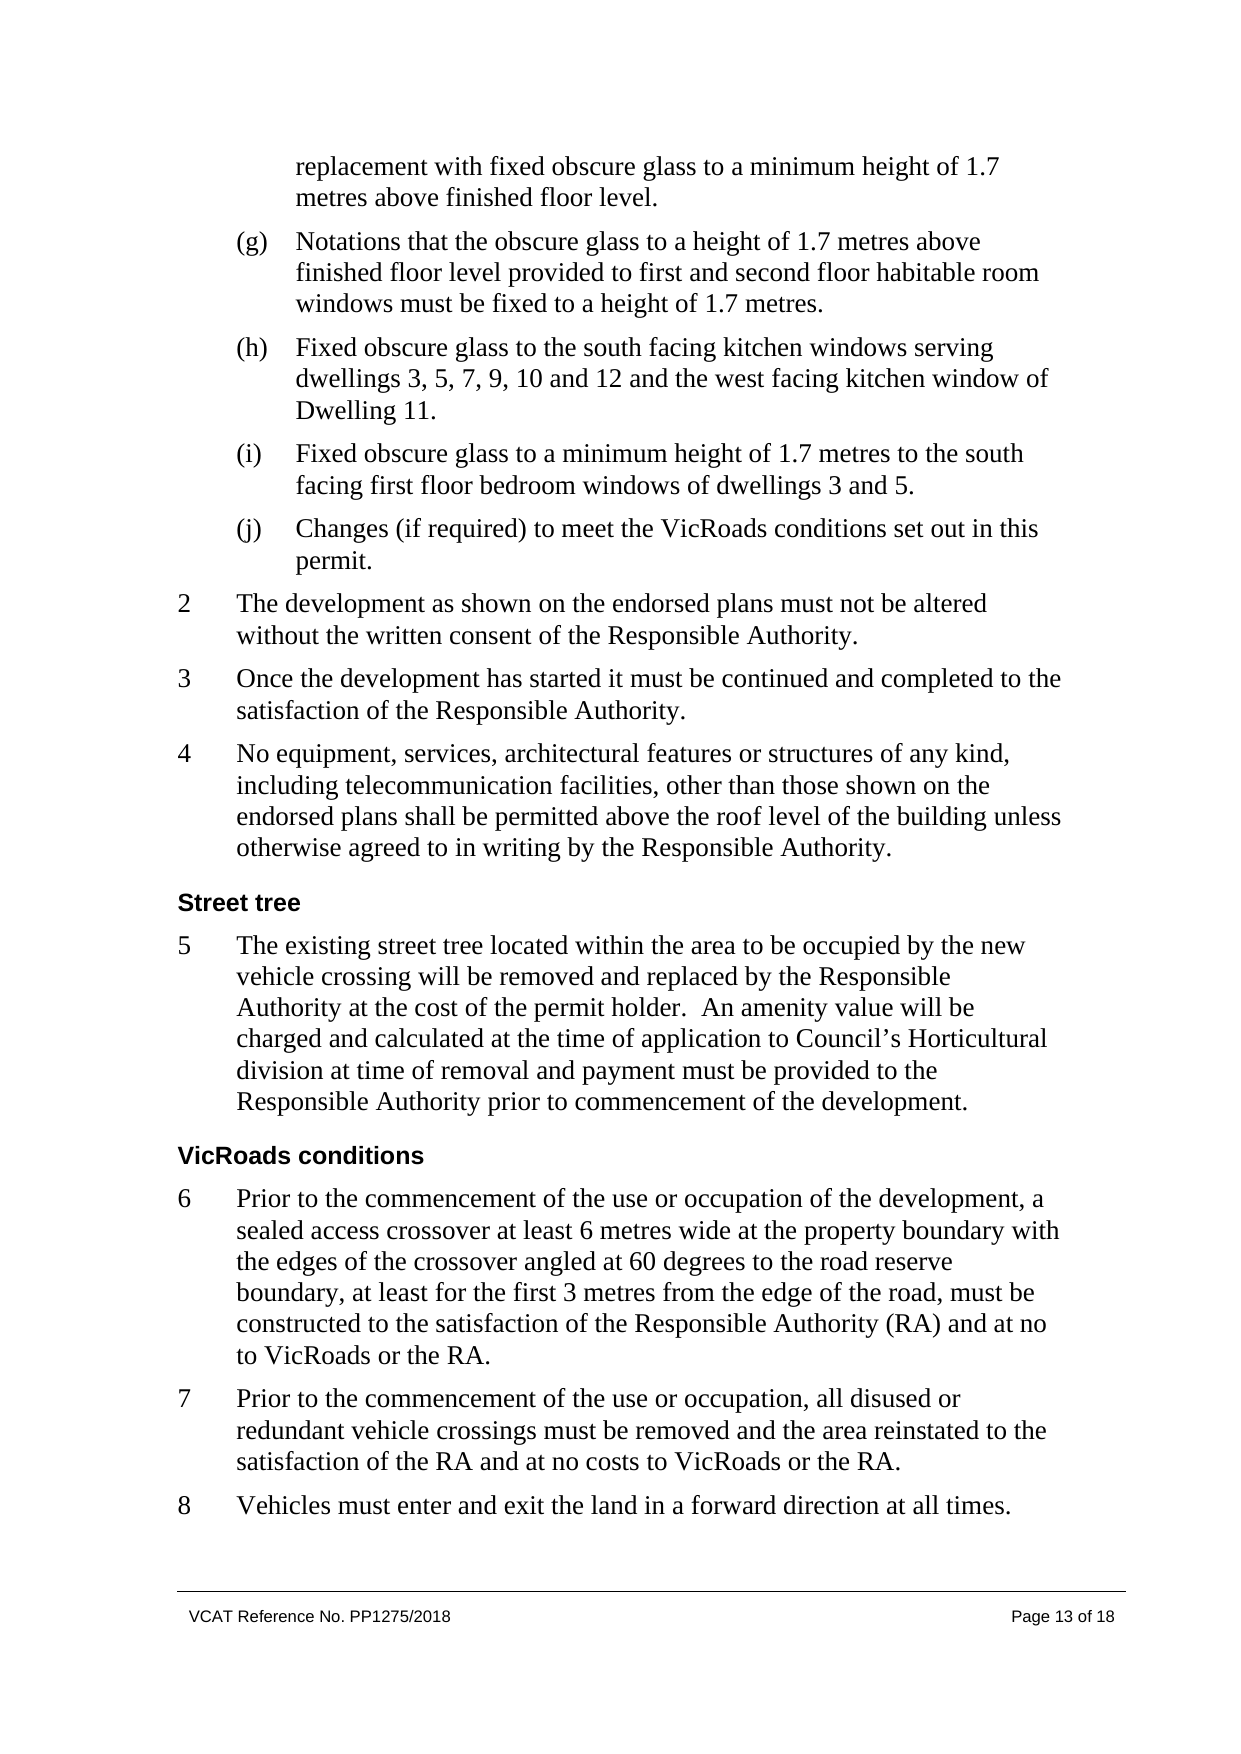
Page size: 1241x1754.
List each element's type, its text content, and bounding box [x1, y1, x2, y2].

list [236, 150, 1063, 212]
list Changes (if required) to meet the VicRoads conditions set out in this permit. [236, 512, 1063, 575]
subtitle Street tree [177, 887, 1063, 916]
subtitle VicRoads conditions [177, 1141, 1063, 1170]
list Notations that the obscure glass to a height of 1.7 metres above finished floor level provided to first and second floor habitable room windows must be fixed to a height of 1.7 metres. [236, 225, 1063, 319]
list Fixed obscure glass to a minimum height of 1.7 metres to the south facing first floor bedroom windows of dwellings 3 and 5. [236, 437, 1063, 500]
text Once the development has started it must be continued and completed to the satisfaction of the Responsible Authority. [177, 662, 1063, 725]
list Fixed obscure glass to the south facing kitchen windows serving dwellings 3, 5, 7, 9, 10 and 12 and the west facing kitchen window of Dwelling 11. [236, 331, 1063, 425]
text The existing street tree located within the area to be occupied by the new vehicle crossing will be removed and replaced by the Responsible Authority at the cost of the permit holder. An amenity value will be charged and calculated at the time of application to Council’s Horticultural division at time of removal and payment must be provided to the Responsible Authority prior to commencement of the development. [177, 929, 1063, 1116]
text Vehicles must enter and exit the land in a forward direction at all times. [177, 1489, 1063, 1520]
text Prior to the commencement of the use or occupation, all disused or redundant vehicle crossings must be removed and the area reinstated to the satisfaction of the RA and at no costs to VicRoads or the RA. [177, 1382, 1063, 1476]
text Prior to the commencement of the use or occupation of the development, a sealed access crossover at least 6 metres wide at the property boundary with the edges of the crossover angled at 60 degrees to the road reserve boundary, at least for the first 3 metres from the edge of the road, must be constructed to the satisfaction of the Responsible Authority (RA) and at no to VicRoads or the RA. [177, 1182, 1063, 1370]
text No equipment, services, architectural features or structures of any kind, including telecommunication facilities, other than those shown on the endorsed plans shall be permitted above the roof level of the building unless otherwise agreed to in writing by the Responsible Authority. [177, 737, 1063, 862]
text The development as shown on the endorsed plans must not be altered without the written consent of the Responsible Authority. [177, 587, 1063, 650]
